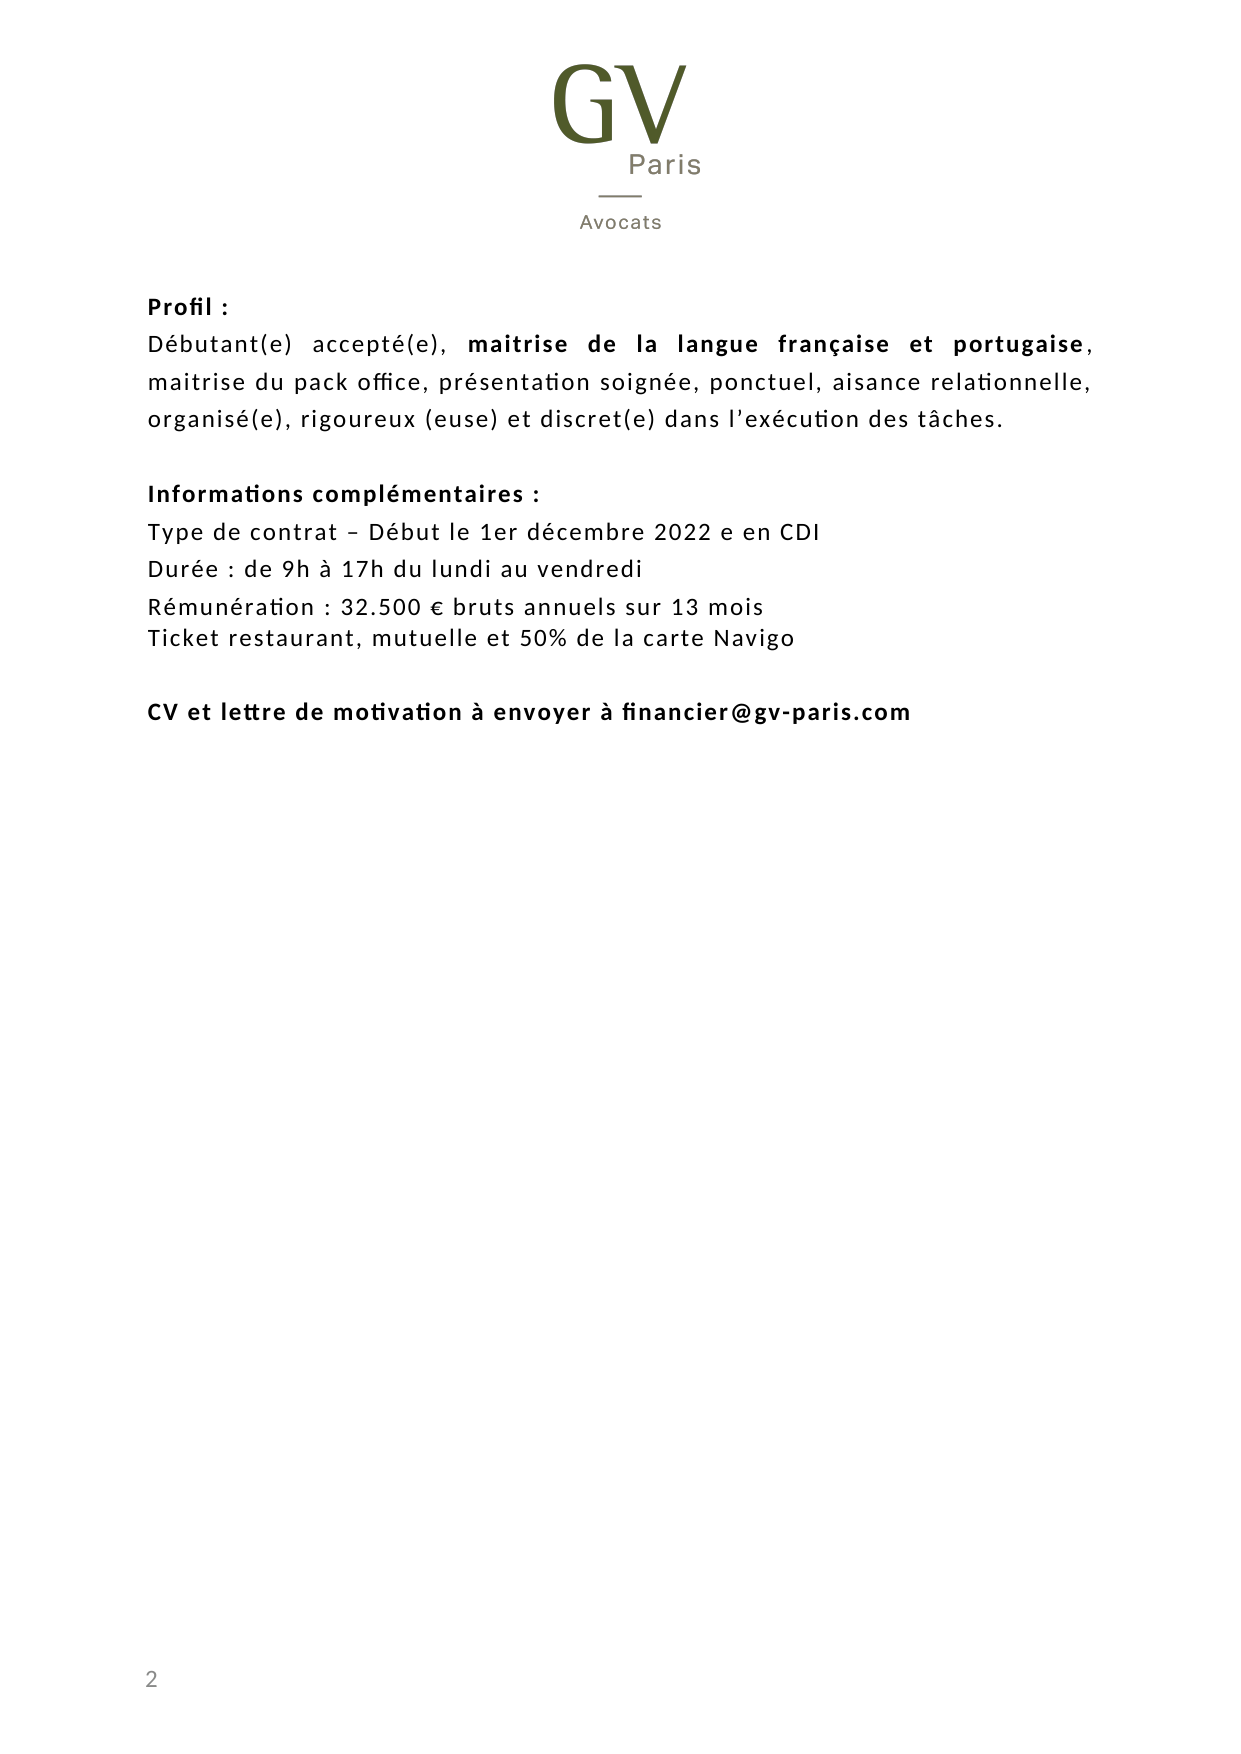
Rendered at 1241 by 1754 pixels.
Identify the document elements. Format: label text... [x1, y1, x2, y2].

text Type de contrat – Début le 1er décembre 2022 e en CDI [148, 510, 1092, 547]
text Durée : de 9h à 17h du lundi au vendredi [148, 547, 1092, 585]
text Informations complémentaires : [148, 472, 1092, 510]
picture [509, 43, 731, 251]
text Ticket restaurant, mutuelle et 50% de la carte Navigo [148, 622, 1092, 653]
text Profil : [148, 285, 1092, 322]
text Débutant(e) accepté(e), maitrise de la langue française et portugaise, maitrise du pack office, présentation soignée, ponctuel, aisance relationnelle, organisé(e), rigoureux (euse) et discret(e) dans l’exécution des tâches. [148, 322, 1092, 435]
text Rémunération : 32.500 € bruts annuels sur 13 mois [148, 585, 1092, 622]
text CV et lettre de motivation à envoyer à financier@gv-paris.com [148, 690, 1092, 728]
